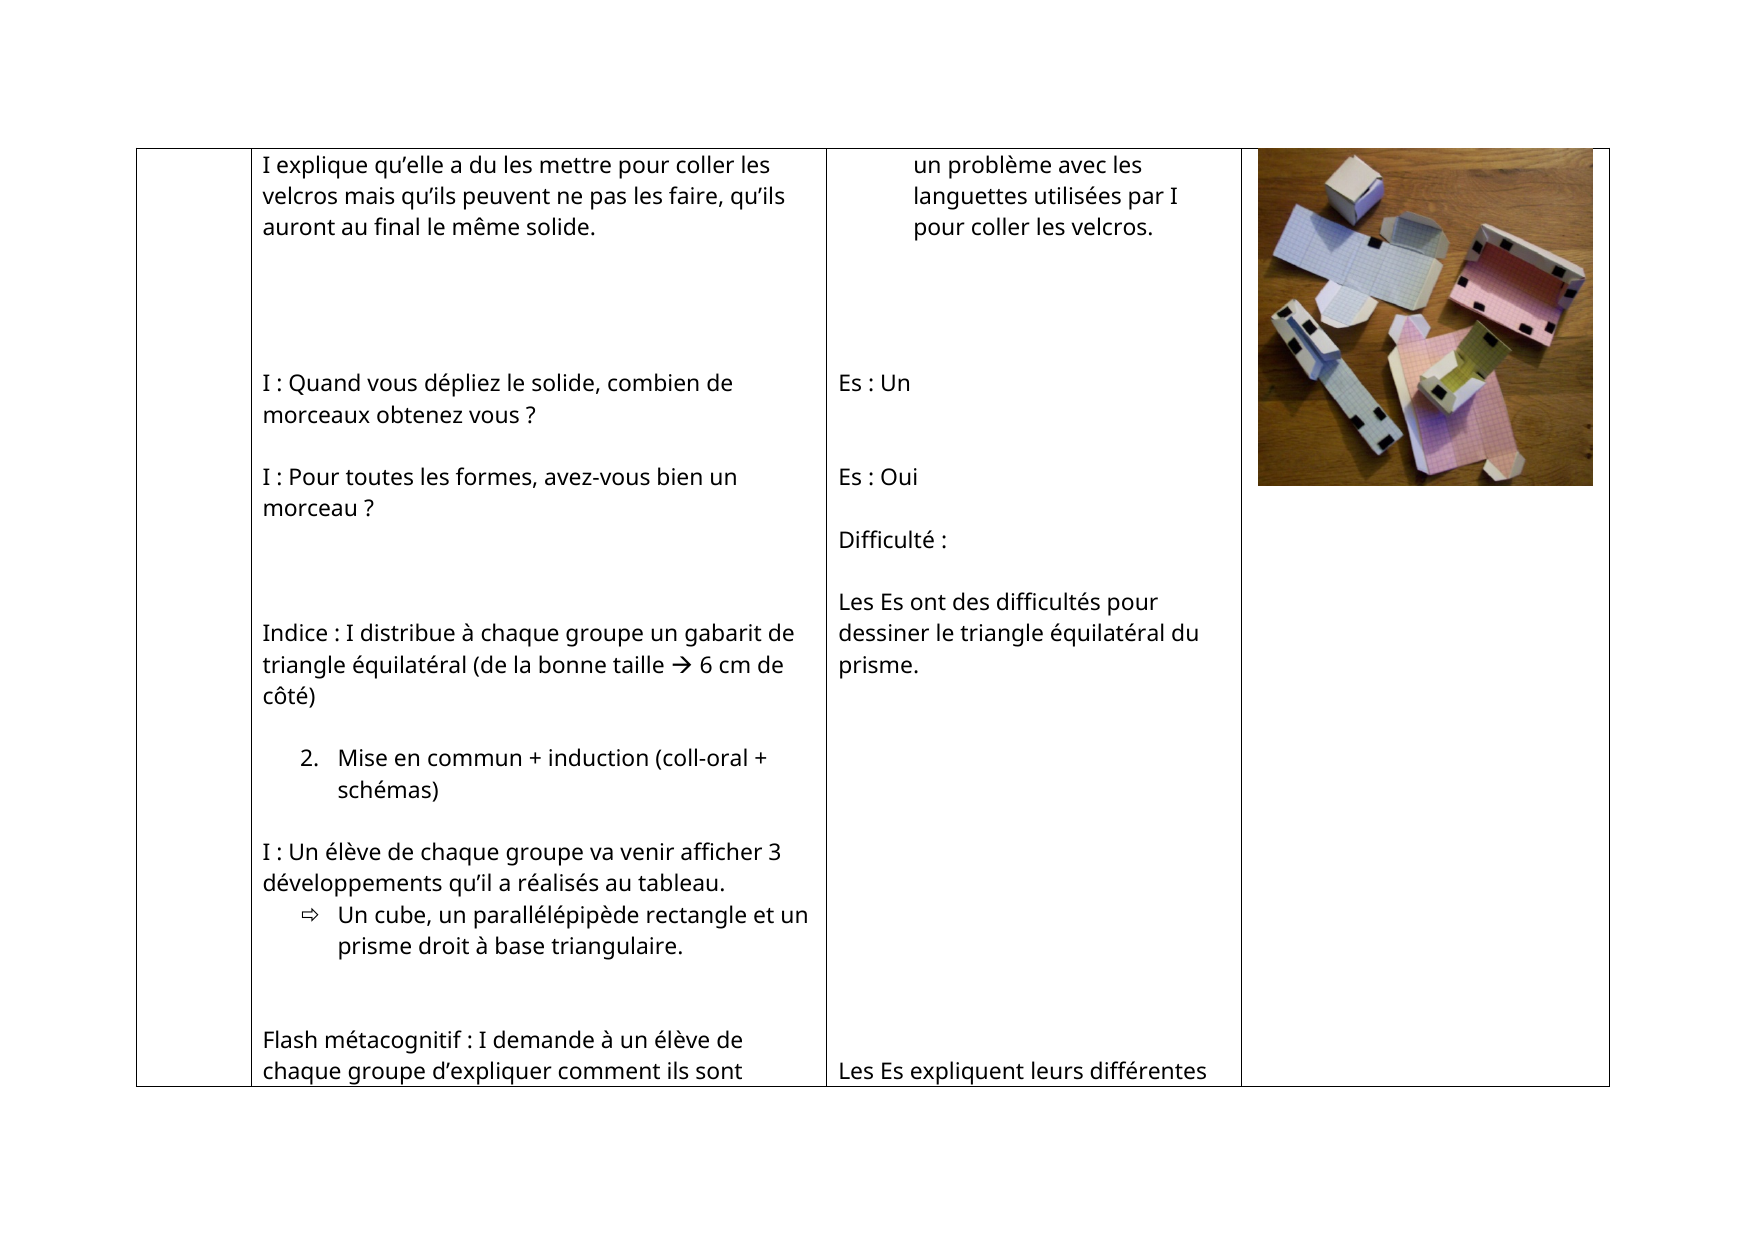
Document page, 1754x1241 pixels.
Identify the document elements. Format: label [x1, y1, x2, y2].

table_cell [137, 149, 251, 1086]
table_cell [827, 149, 1241, 1086]
picture [1258, 148, 1593, 486]
table_cell [1242, 149, 1609, 1086]
table_cell [252, 149, 826, 1086]
